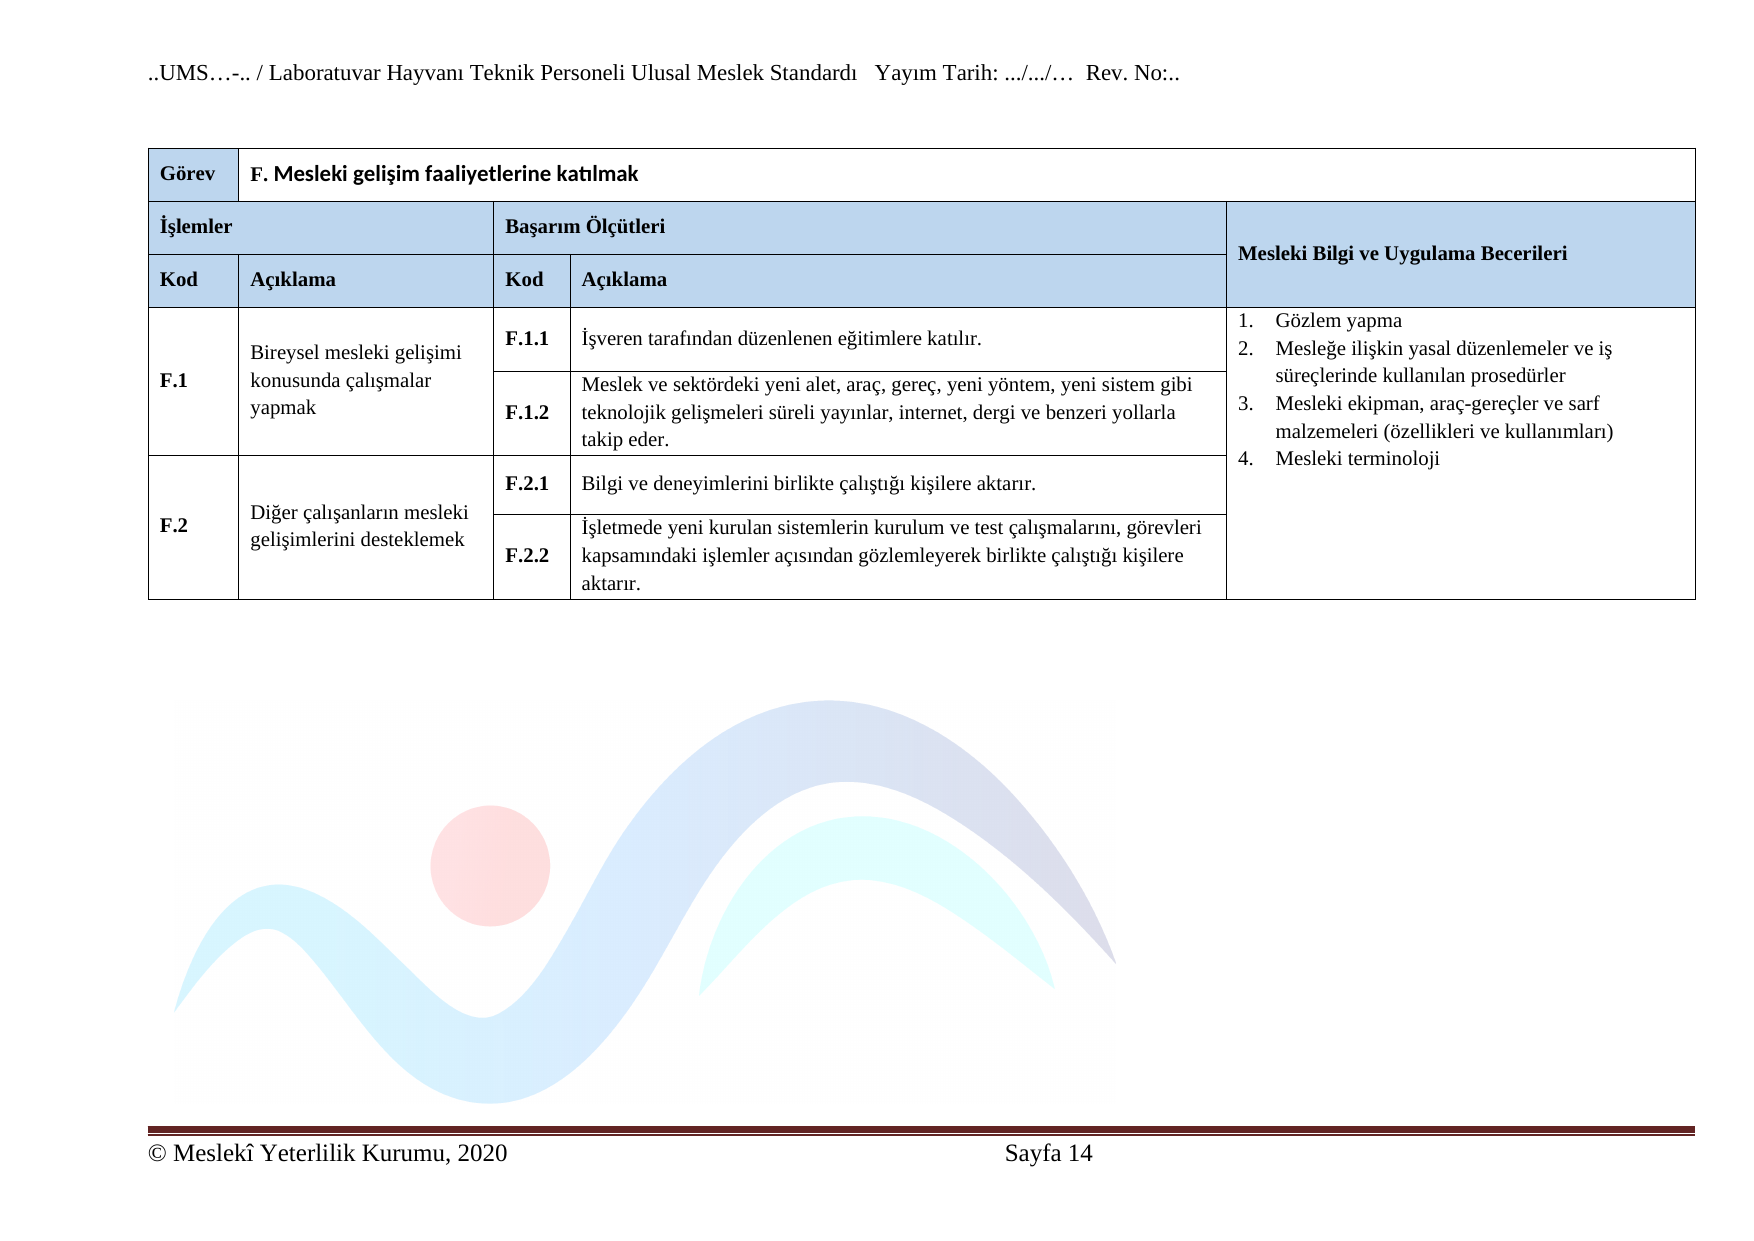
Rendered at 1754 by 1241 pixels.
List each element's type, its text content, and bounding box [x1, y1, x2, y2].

table_cell F.1.1 [494, 308, 570, 371]
table_cell F.2.1 [494, 456, 570, 514]
table_cell Diğer çalışanların mesleki gelişimlerini desteklemek [239, 456, 493, 598]
table_cell Açıklama [571, 255, 1226, 307]
table_cell Kod [494, 255, 570, 307]
table_cell F. Mesleki gelişim faaliyetlerine katılmak [239, 149, 1695, 201]
table_cell Meslek ve sektördeki yeni alet, araç, gereç, yeni yöntem, yeni sistem gibi teknolojik gelişmeleri süreli yayınlar, internet, dergi ve benzeri yollarla takip eder. [571, 372, 1226, 455]
table_cell F.1.2 [494, 372, 570, 455]
table_cell Açıklama [239, 255, 493, 307]
table_cell Mesleki Bilgi ve Uygulama Becerileri [1227, 202, 1695, 307]
table_cell Görev [149, 149, 238, 201]
table_cell F.2.2 [494, 515, 570, 598]
table_cell F.1 [149, 308, 238, 455]
table_cell Bilgi ve deneyimlerini birlikte çalıştığı kişilere aktarır. [571, 456, 1226, 514]
table_cell F.2 [149, 456, 238, 598]
table_cell İşveren tarafından düzenlenen eğitimlere katılır. [571, 308, 1226, 371]
table_cell İşlemler [149, 202, 493, 254]
table_cell Gözlem yapma Mesleğe ilişkin yasal düzenlemeler ve iş süreçlerinde kullanılan prosedürler Mesleki ekipman, araç-gereçler ve sarf malzemeleri (özellikleri ve kullanımları) Mesleki terminoloji [1227, 308, 1695, 598]
table_cell Başarım Ölçütleri [494, 202, 1226, 254]
table_cell Kod [149, 255, 238, 307]
table_cell İşletmede yeni kurulan sistemlerin kurulum ve test çalışmalarını, görevleri kapsamındaki işlemler açısından gözlemleyerek birlikte çalıştığı kişilere aktarır. [571, 515, 1226, 598]
table_cell Bireysel mesleki gelişimi konusunda çalışmalar yapmak [239, 308, 493, 455]
